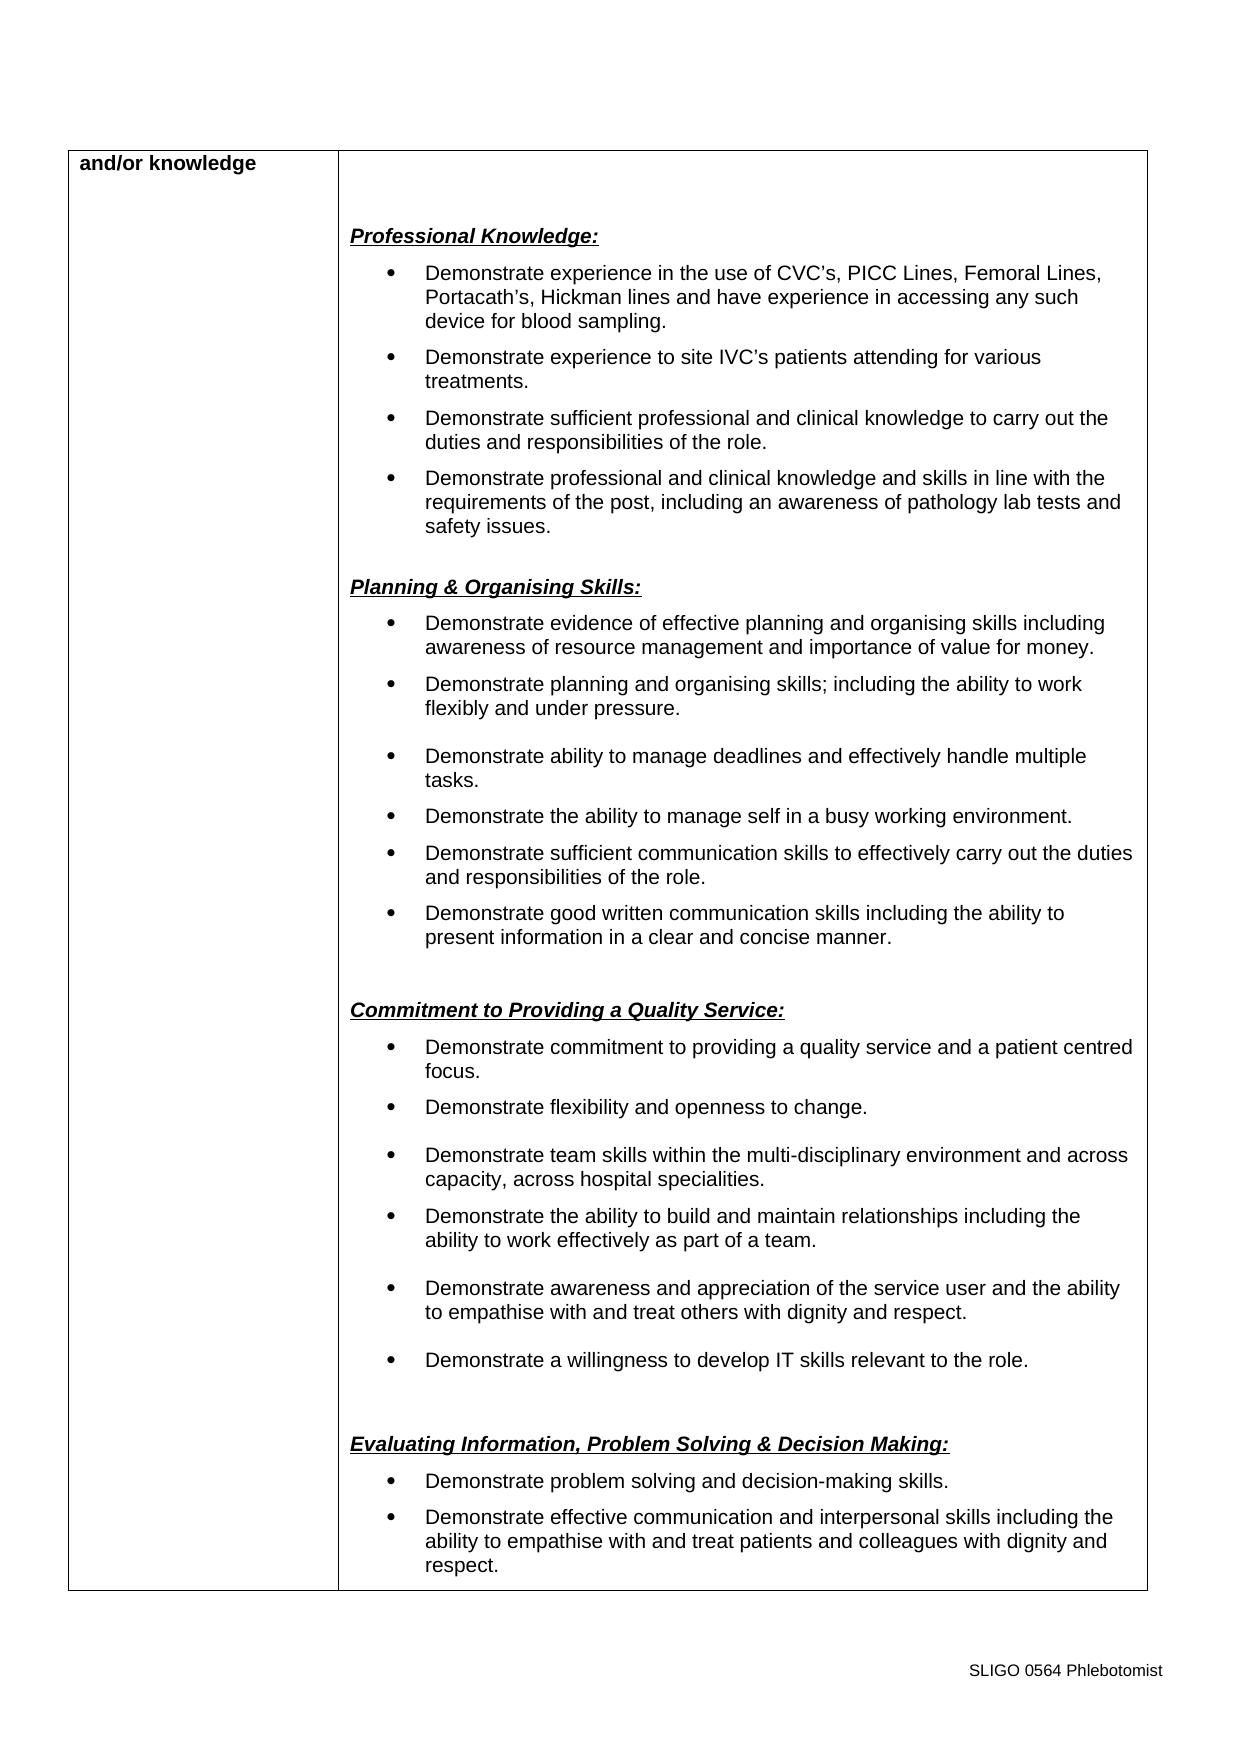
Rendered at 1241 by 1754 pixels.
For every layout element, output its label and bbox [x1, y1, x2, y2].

table_cell [339, 151, 1147, 1589]
table_cell [69, 151, 338, 1589]
